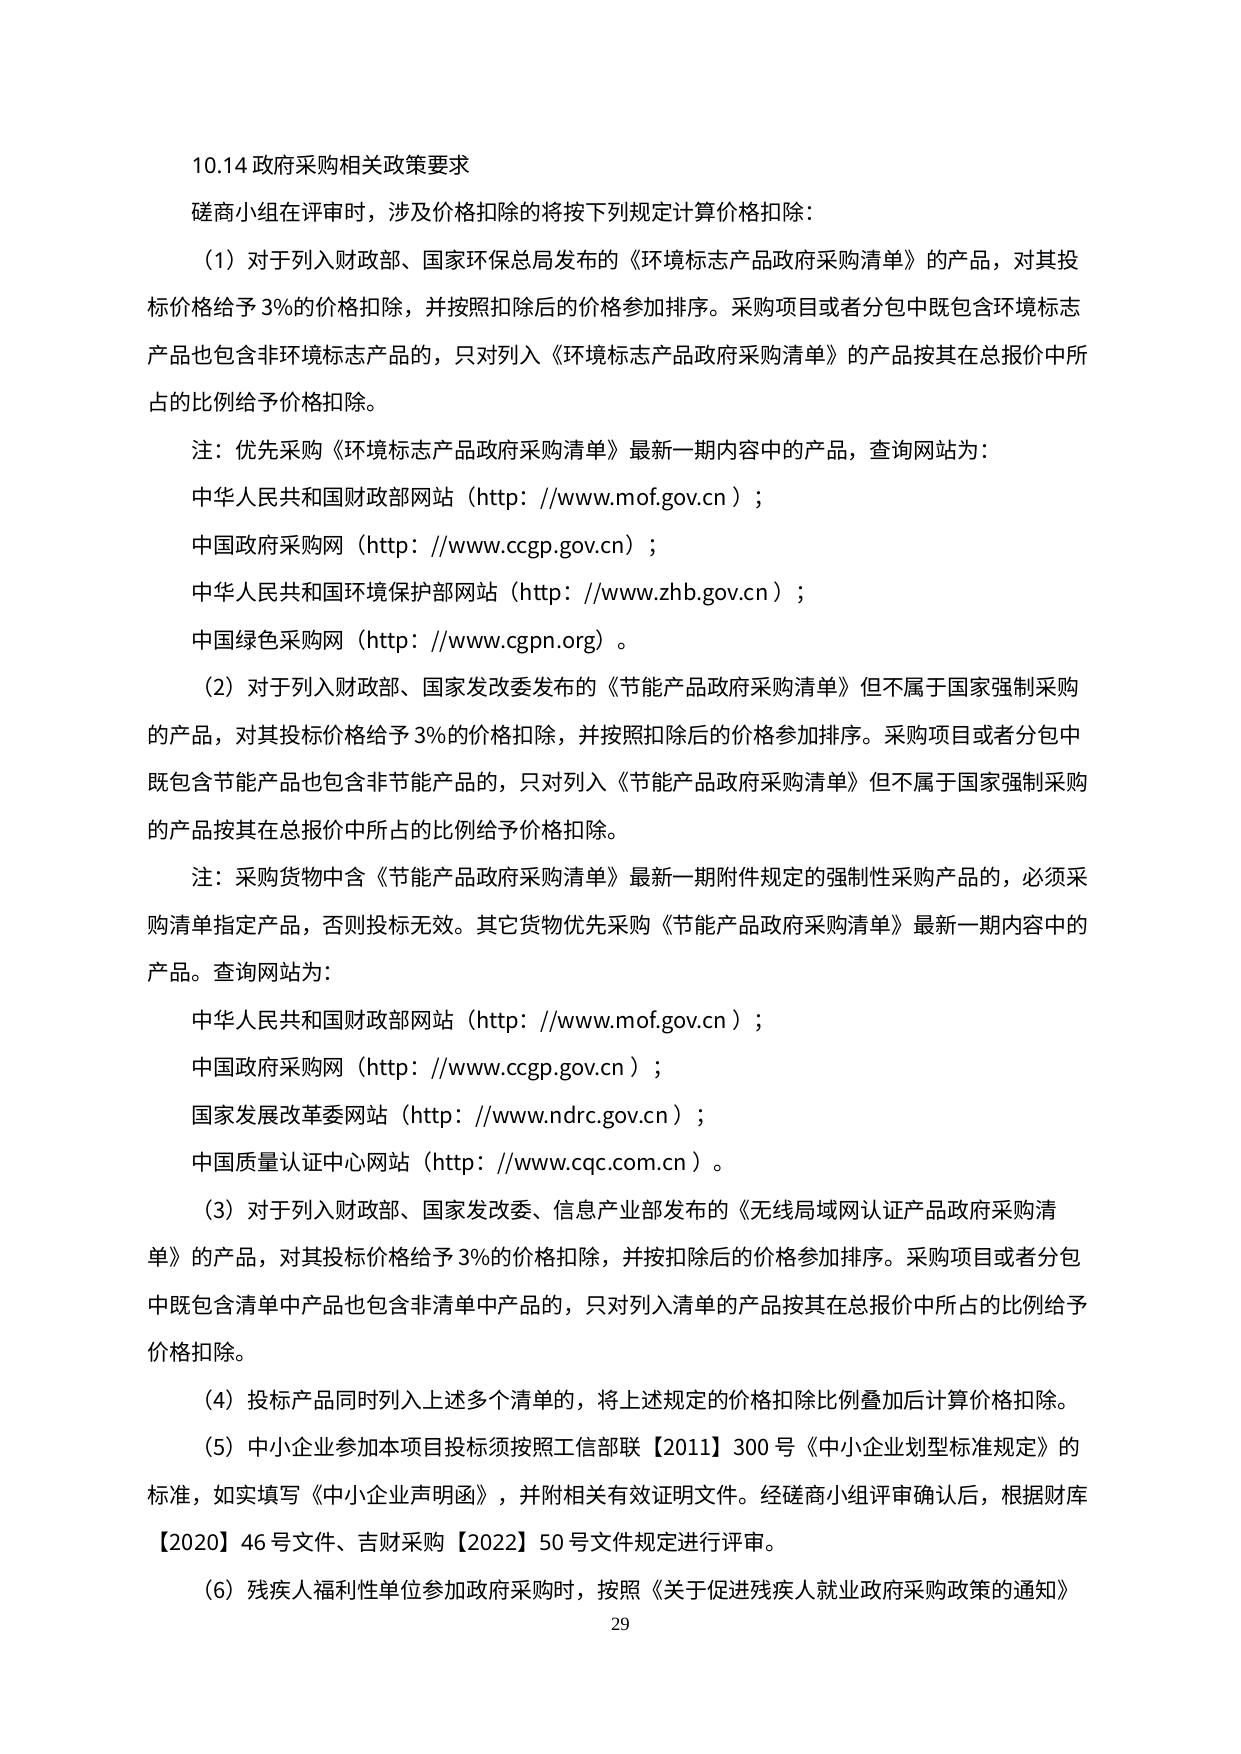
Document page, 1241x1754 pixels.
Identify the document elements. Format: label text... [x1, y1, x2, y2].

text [148, 1573, 1092, 1605]
text 中华人民共和国财政部网站（http：//www.mof.gov.cn ）； [148, 1003, 1092, 1034]
text （4）投标产品同时列入上述多个清单的，将上述规定的价格扣除比例叠加后计算价格扣除。 [148, 1383, 1092, 1414]
text 中国质量认证中心网站（http：//www.cqc.com.cn ）。 [148, 1145, 1092, 1177]
text 磋商小组在评审时，涉及价格扣除的将按下列规定计算价格扣除： [148, 195, 1092, 227]
text 10.14政府采购相关政策要求 [148, 148, 1092, 179]
text （1）对于列入财政部、国家环保总局发布的《环境标志产品政府采购清单》的产品，对其投标价格给予3%的价格扣除，并按照扣除后的价格参加排序。采购项目或者分包中既包含环境标志产品也包含非环境标志产品的，只对列入《环境标志产品政府采购清单》的产品按其在总报价中所占的比例给予价格扣除。 [148, 243, 1092, 417]
text 中国政府采购网（http：//www.ccgp.gov.cn）； [148, 528, 1092, 559]
text 国家发展改革委网站（http：//www.ndrc.gov.cn ）； [148, 1098, 1092, 1129]
text 中华人民共和国环境保护部网站（http：//www.zhb.gov.cn ）； [148, 575, 1092, 607]
text 中国绿色采购网（http：//www.cgpn.org）。 [148, 623, 1092, 654]
text （3）对于列入财政部、国家发改委、信息产业部发布的《无线局域网认证产品政府采购清单》的产品，对其投标价格给予3%的价格扣除，并按扣除后的价格参加排序。采购项目或者分包中既包含清单中产品也包含非清单中产品的，只对列入清单的产品按其在总报价中所占的比例给予价格扣除。 [148, 1193, 1092, 1367]
text （5）中小企业参加本项目投标须按照工信部联【2011】300号《中小企业划型标准规定》的标准，如实填写《中小企业声明函》，并附相关有效证明文件。经磋商小组评审确认后，根据财库【2020】46号文件、吉财采购【2022】50号文件规定进行评审。 [148, 1430, 1092, 1557]
text 中华人民共和国财政部网站（http：//www.mof.gov.cn ）； [148, 480, 1092, 512]
text （2）对于列入财政部、国家发改委发布的《节能产品政府采购清单》但不属于国家强制采购的产品，对其投标价格给予3%的价格扣除，并按照扣除后的价格参加排序。采购项目或者分包中既包含节能产品也包含非节能产品的，只对列入《节能产品政府采购清单》但不属于国家强制采购的产品按其在总报价中所占的比例给予价格扣除。 [148, 670, 1092, 844]
text 注：采购货物中含《节能产品政府采购清单》最新一期附件规定的强制性采购产品的，必须采购清单指定产品，否则投标无效。其它货物优先采购《节能产品政府采购清单》最新一期内容中的产品。查询网站为： [148, 860, 1092, 987]
text 注：优先采购《环境标志产品政府采购清单》最新一期内容中的产品，查询网站为： [148, 433, 1092, 464]
text 中国政府采购网（http：//www.ccgp.gov.cn ）； [148, 1050, 1092, 1082]
